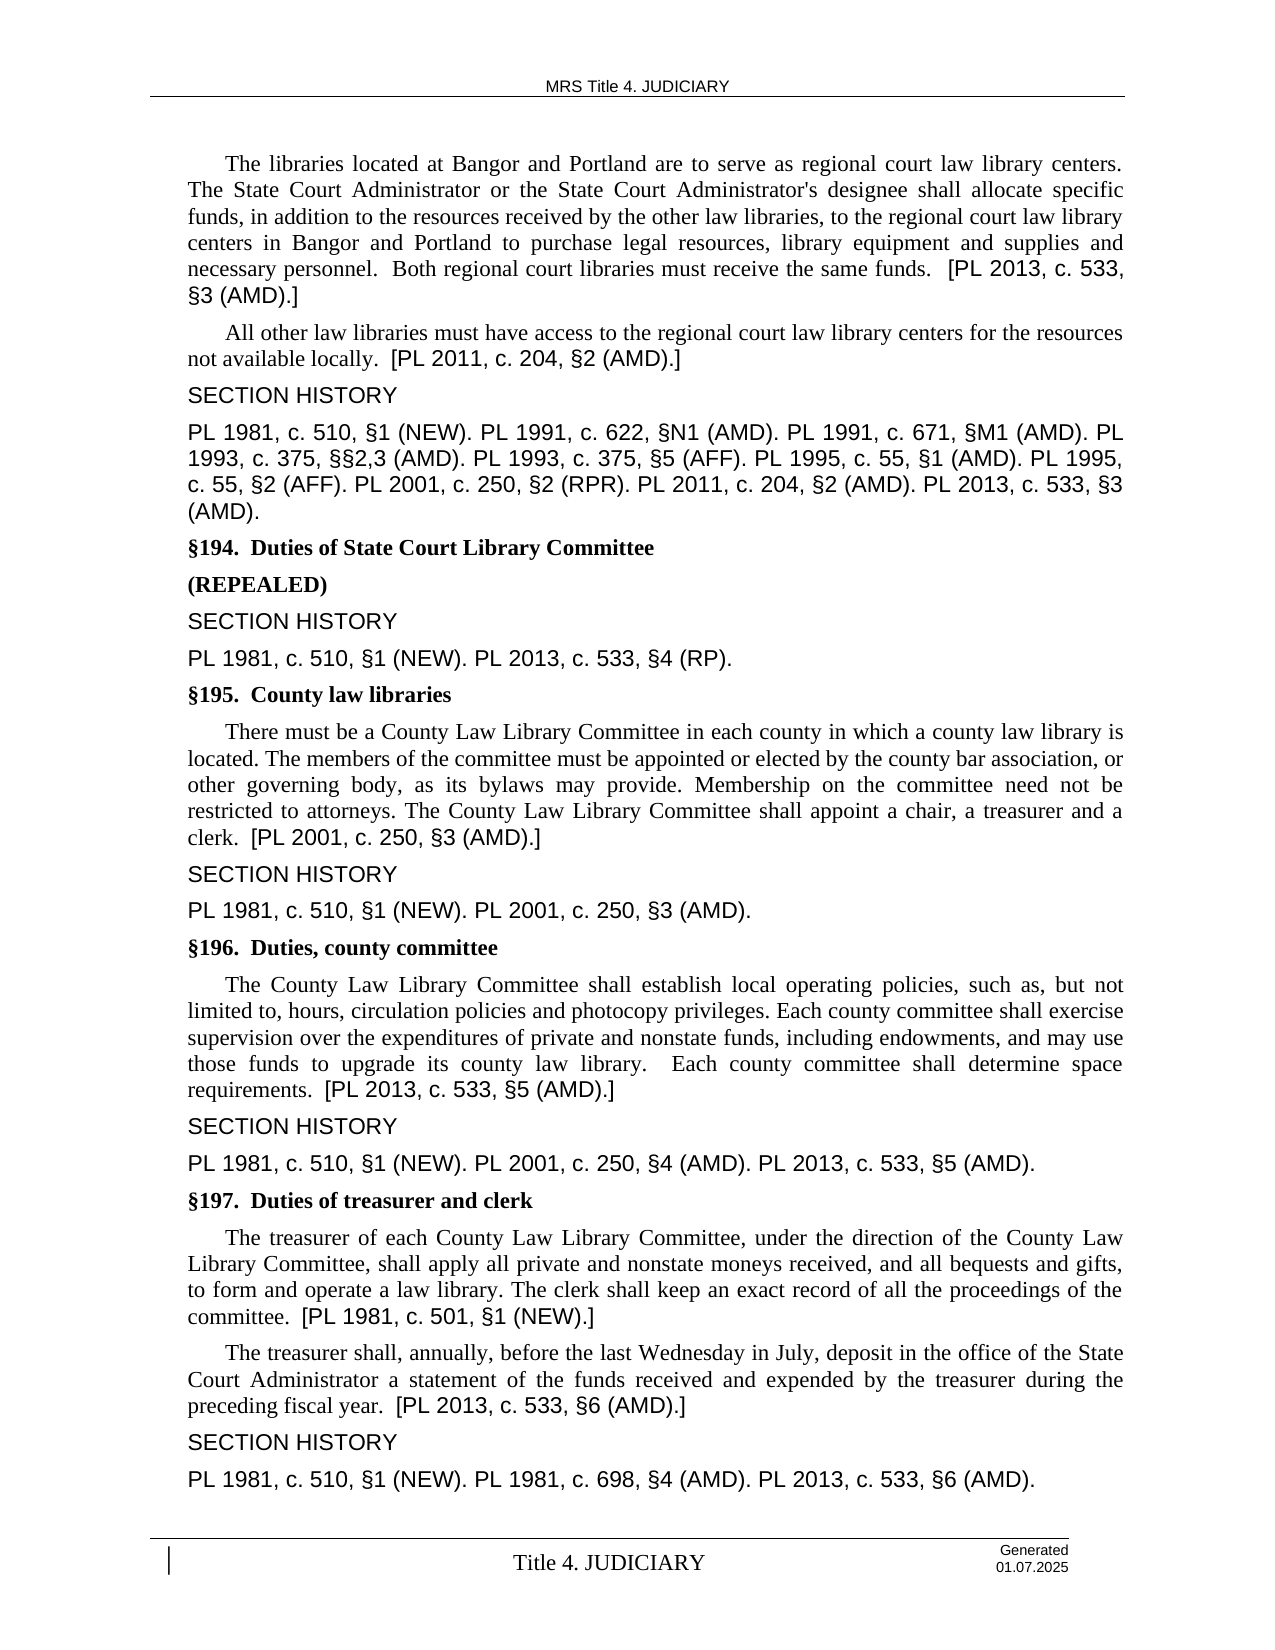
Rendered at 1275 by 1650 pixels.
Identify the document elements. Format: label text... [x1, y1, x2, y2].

text PL 1981, c. 510, §1 (NEW). PL 1981, c. 698, §4 (AMD). PL 2013, c. 533, §6 (AMD). [187, 1466, 1125, 1492]
text The libraries located at Bangor and Portland are to serve as regional court law library centers. The State Court Administrator or the State Court Administrator's designee shall allocate specific funds, in addition to the resources received by the other law libraries, to the regional court law library centers in Bangor and Portland to purchase legal resources, library equipment and supplies and necessary personnel. Both regional court libraries must receive the same funds. [PL 2013, c. 533, §3 (AMD).] [187, 150, 1125, 308]
text PL 1981, c. 510, §1 (NEW). PL 2013, c. 533, §4 (RP). [187, 645, 1125, 671]
text §197. Duties of treasurer and clerk [187, 1187, 1125, 1213]
text SECTION HISTORY [187, 608, 1125, 634]
text PL 1981, c. 510, §1 (NEW). PL 2001, c. 250, §4 (AMD). PL 2013, c. 533, §5 (AMD). [187, 1150, 1125, 1176]
text SECTION HISTORY [187, 1429, 1125, 1455]
text PL 1981, c. 510, §1 (NEW). PL 2001, c. 250, §3 (AMD). [187, 897, 1125, 924]
text SECTION HISTORY [187, 1113, 1125, 1139]
text §194. Duties of State Court Library Committee [187, 534, 1125, 561]
text §196. Duties, county committee [187, 934, 1125, 961]
text (REPEALED) [187, 571, 1125, 598]
text §195. County law libraries [187, 682, 1125, 708]
text The County Law Library Committee shall establish local operating policies, such as, but not limited to, hours, circulation policies and photocopy privileges. Each county committee shall exercise supervision over the expenditures of private and nonstate funds, including endowments, and may use those funds to upgrade its county law library. Each county committee shall determine space requirements. [PL 2013, c. 533, §5 (AMD).] [187, 971, 1125, 1103]
text PL 1981, c. 510, §1 (NEW). PL 1991, c. 622, §N1 (AMD). PL 1991, c. 671, §M1 (AMD). PL 1993, c. 375, §§2,3 (AMD). PL 1993, c. 375, §5 (AFF). PL 1995, c. 55, §1 (AMD). PL 1995, c. 55, §2 (AFF). PL 2001, c. 250, §2 (RPR). PL 2011, c. 204, §2 (AMD). PL 2013, c. 533, §3 (AMD). [187, 419, 1125, 524]
text All other law libraries must have access to the regional court law library centers for the resources not available locally. [PL 2011, c. 204, §2 (AMD).] [187, 319, 1125, 371]
text There must be a County Law Library Committee in each county in which a county law library is located. The members of the committee must be appointed or elected by the county bar association, or other governing body, as its bylaws may provide. Membership on the committee need not be restricted to attorneys. The County Law Library Committee shall appoint a chair, a treasurer and a clerk. [PL 2001, c. 250, §3 (AMD).] [187, 718, 1125, 850]
text SECTION HISTORY [187, 382, 1125, 408]
text The treasurer of each County Law Library Committee, under the direction of the County Law Library Committee, shall apply all private and nonstate moneys received, and all bequests and gifts, to form and operate a law library. The clerk shall keep an exact record of all the proceedings of the committee. [PL 1981, c. 501, §1 (NEW).] [187, 1223, 1125, 1329]
text SECTION HISTORY [187, 861, 1125, 887]
text The treasurer shall, annually, before the last Wednesday in July, deposit in the office of the State Court Administrator a statement of the funds received and expended by the treasurer during the preceding fiscal year. [PL 2013, c. 533, §6 (AMD).] [187, 1339, 1125, 1419]
